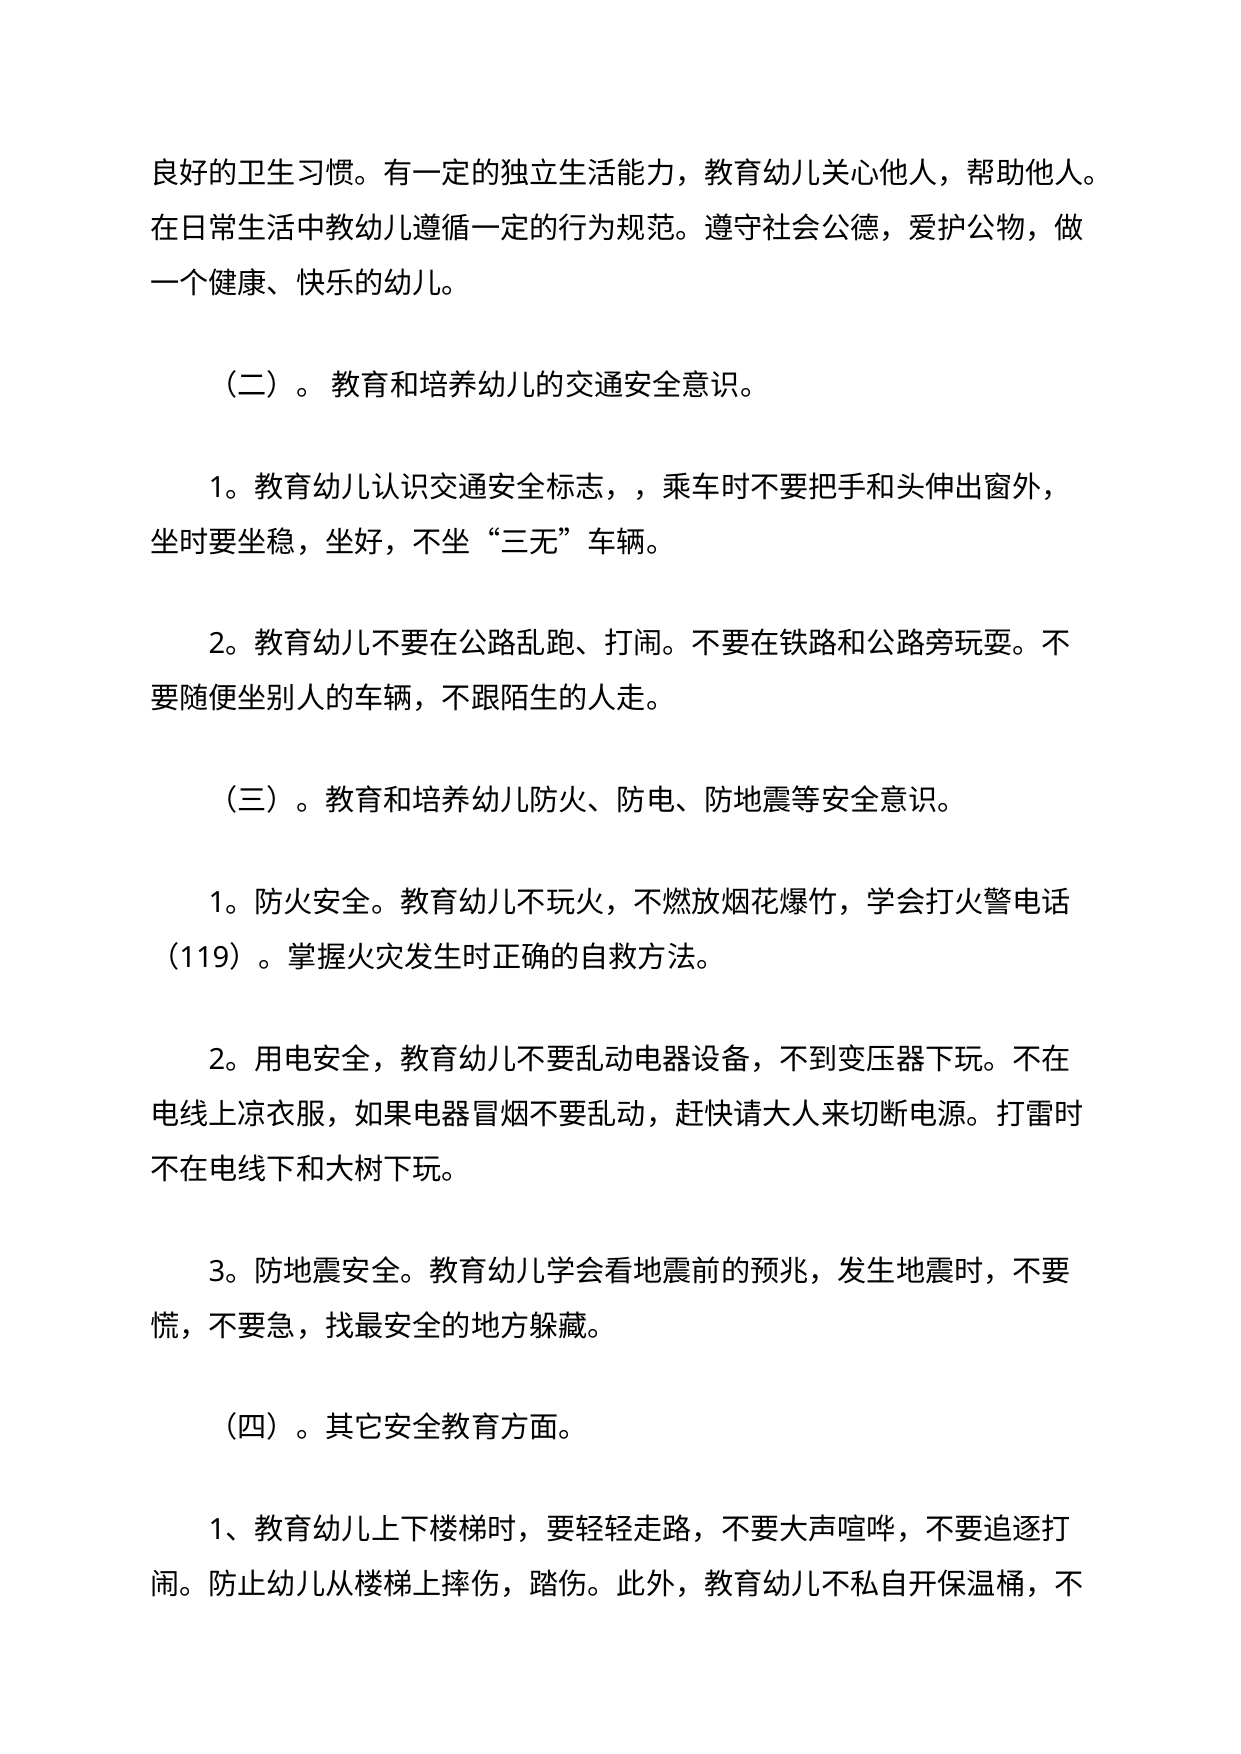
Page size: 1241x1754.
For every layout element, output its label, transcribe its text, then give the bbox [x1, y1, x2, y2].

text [150, 1506, 1090, 1603]
text 1。防火安全。教育幼儿不玩火，不燃放烟花爆竹，学会打火警电话（119）。掌握火灾发生时正确的自救方法。 [150, 879, 1090, 976]
text 3。防地震安全。教育幼儿学会看地震前的预兆，发生地震时，不要慌，不要急，找最安全的地方躲藏。 [150, 1247, 1090, 1344]
text 2。教育幼儿不要在公路乱跑、打闹。不要在铁路和公路旁玩耍。不要随便坐别人的车辆，不跟陌生的人走。 [150, 620, 1090, 717]
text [150, 150, 1090, 302]
text 2。用电安全，教育幼儿不要乱动电器设备，不到变压器下玩。不在电线上凉衣服，如果电器冒烟不要乱动，赶快请大人来切断电源。打雷时不在电线下和大树下玩。 [150, 1036, 1090, 1188]
text （二）。 教育和培养幼儿的交通安全意识。 [150, 362, 1090, 404]
text （四）。其它安全教育方面。 [150, 1404, 1090, 1446]
text （三）。教育和培养幼儿防火、防电、防地震等安全意识。 [150, 777, 1090, 819]
text 1。教育幼儿认识交通安全标志，，乘车时不要把手和头伸出窗外，坐时要坐稳，坐好，不坐“三无”车辆。 [150, 463, 1090, 561]
